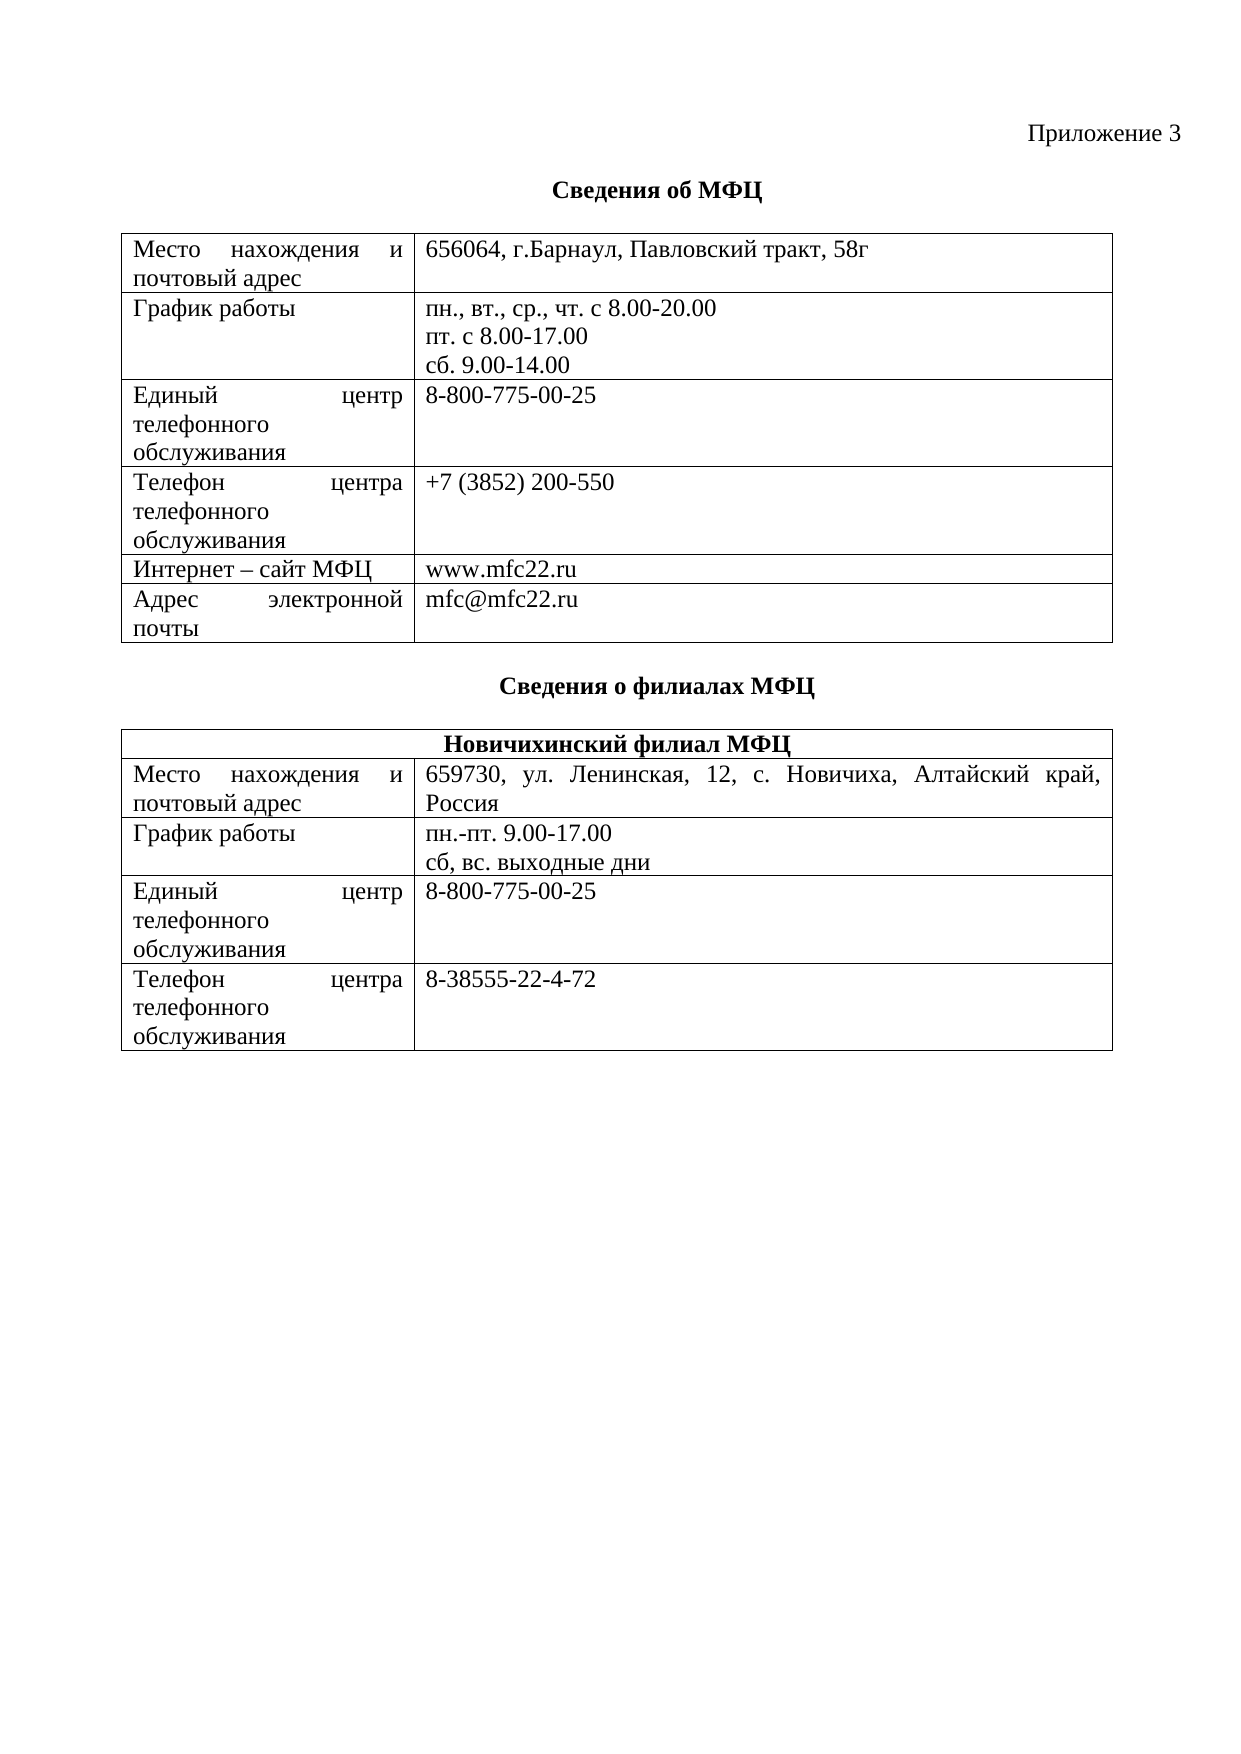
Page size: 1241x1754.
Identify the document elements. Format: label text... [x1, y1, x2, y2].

table_cell +7 (3852) 200-550 [415, 467, 1112, 553]
table_header Место нахождения и почтовый адрес [122, 234, 414, 292]
table_cell Телефон центра телефонного обслуживания [122, 964, 414, 1050]
table_header .Барнаул, Павловский тракт, 58г [415, 234, 1112, 292]
table_cell График работы [122, 293, 414, 379]
text Сведения о филиалах МФЦ [133, 671, 1181, 700]
table_cell Единый центр телефонного обслуживания [122, 380, 414, 466]
table_cell mfc@mfc22.ru [415, 584, 1112, 642]
table_cell 8-800-775-00-25 [415, 876, 1112, 963]
text Приложение 3 [133, 118, 1181, 147]
table_cell www.mfc22.ru [415, 555, 1112, 583]
table_cell Адрес электронной почты [122, 584, 414, 642]
table_header Новичихинский филиал МФЦ [122, 730, 1112, 758]
table_cell пн., вт., ср., чт. с 8.00-20.00 пт. с 8.00-17.00 сб. 9.00-14.00 [415, 293, 1112, 379]
table_cell Единый центр телефонного обслуживания [122, 876, 414, 963]
table_cell Интернет – сайт МФЦ [122, 555, 414, 583]
table_cell 659730, ул. Ленинская, 12, с. Новичиха, Алтайский край, Россия [415, 759, 1112, 817]
text Сведения об МФЦ [133, 176, 1181, 204]
table_cell Телефон центра телефонного обслуживания [122, 467, 414, 553]
table_cell 8-800-775-00-25 [415, 380, 1112, 466]
table_cell Место нахождения и почтовый адрес [122, 759, 414, 817]
table_cell 8-38555-22-4-72 [415, 964, 1112, 1050]
table_cell пн.-пт. 9.00-17.00 сб, вс. выходные дни [415, 818, 1112, 875]
table_cell График работы [122, 818, 414, 875]
